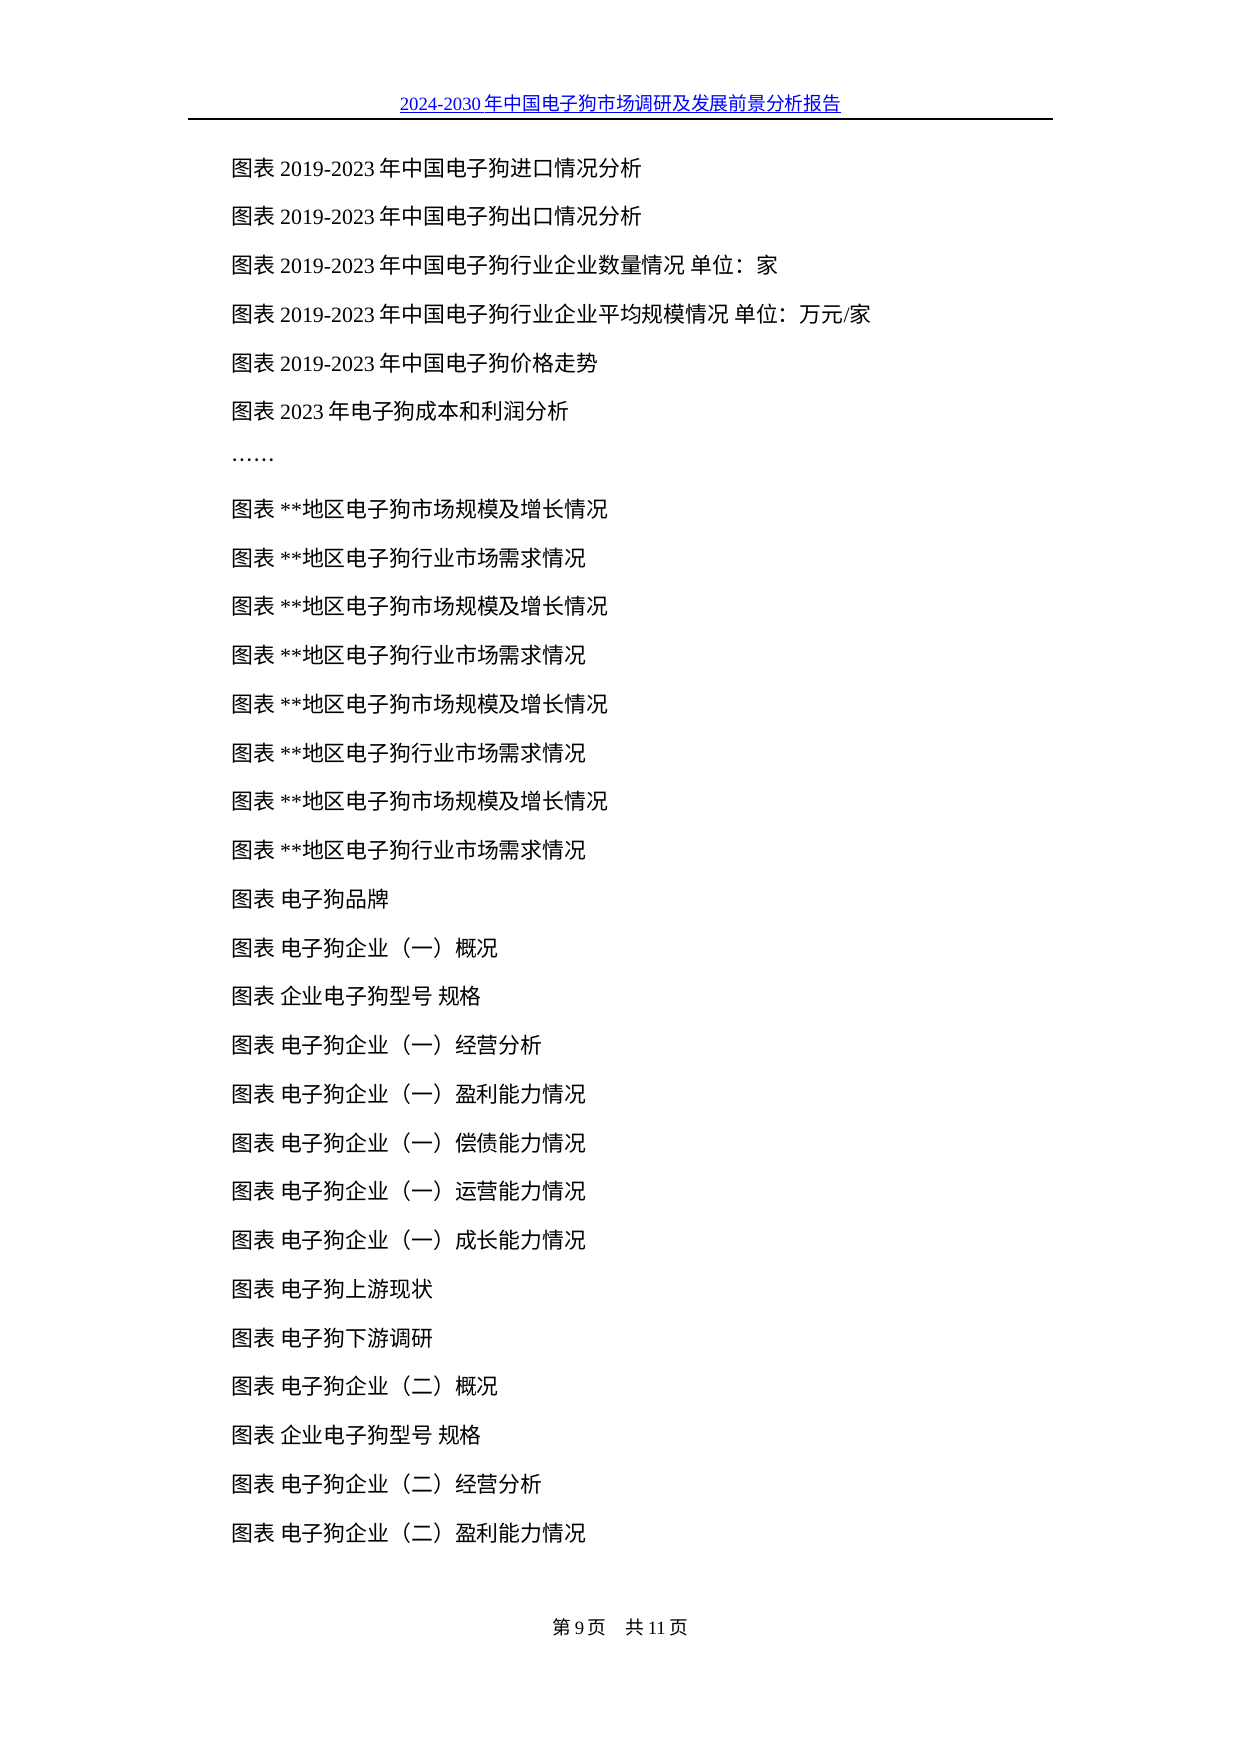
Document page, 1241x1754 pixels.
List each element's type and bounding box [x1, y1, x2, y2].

text [187, 150, 1053, 1548]
